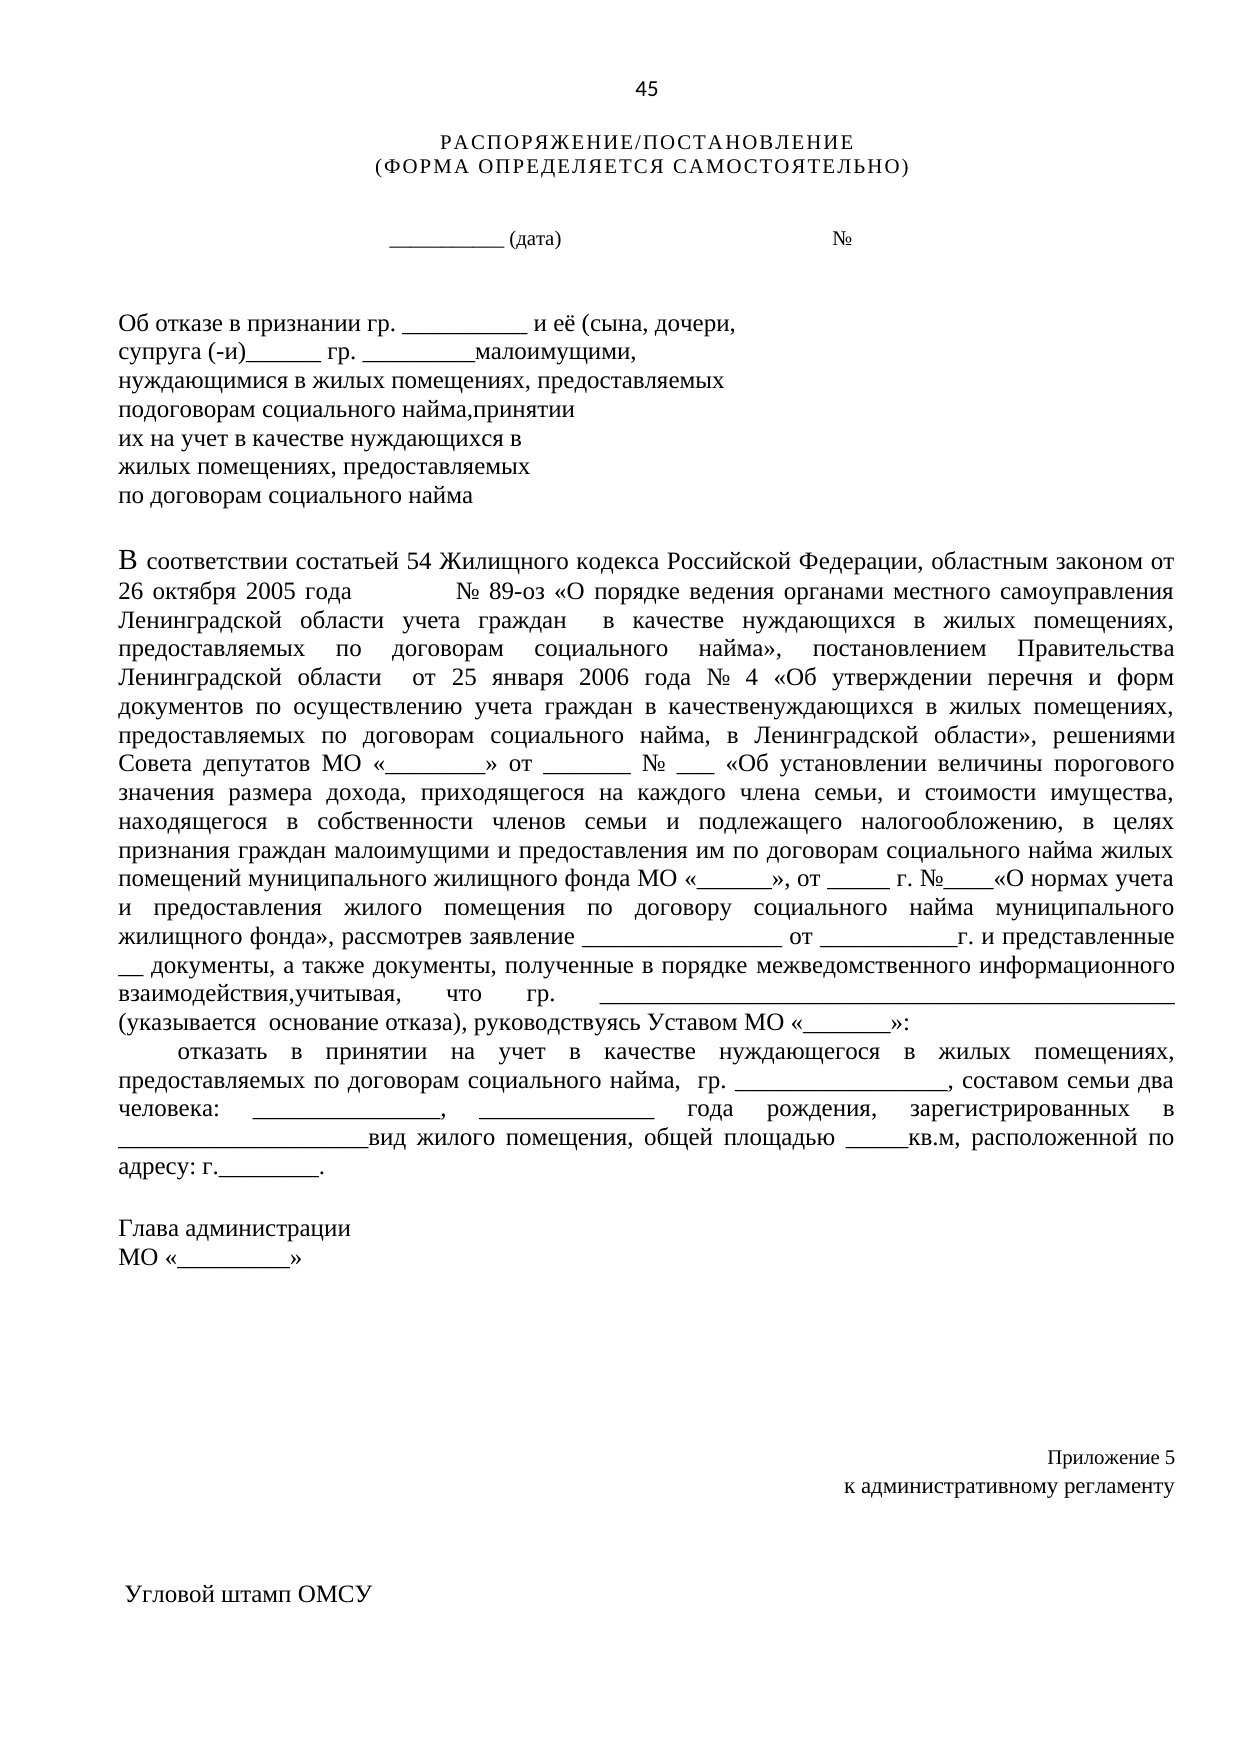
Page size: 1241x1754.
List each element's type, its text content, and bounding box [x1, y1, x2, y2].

text по договорам социального найма [118, 480, 1175, 509]
text нуждающимися в жилых помещениях, предоставляемых [118, 365, 1175, 394]
text к административному регламенту [118, 1472, 1175, 1499]
text В соответствии состатьей 54 Жилищного кодекса Российской Федерации, областным законом от 26 октября 2005 года № 89-оз «О порядке ведения органами местного самоуправления Ленинградской области учета граждан в качестве нуждающихся в жилых помещениях, предоставляемых по договорам социального найма», постановлением Правительства Ленинградской области от 25 января 2006 года № 4 «Об утверждении перечня и форм документов по осуществлению учета граждан в качественуждающихся в жилых помещениях, предоставляемых по договорам социального найма, в Ленинградской области», решениями Совета депутатов МО «________» от _______ № ___ «Об установлении величины порогового значения размера дохода, приходящегося на каждого члена семьи, и стоимости имущества, находящегося в собственности членов семьи и подлежащего налогообложению, в целях признания граждан малоимущими и предоставления им по договорам социального найма жилых помещений муниципального жилищного фонда МО «______», от _____ г. №____«О нормах учета и предоставления жилого помещения по договору социального найма муниципального жилищного фонда», рассмотрев заявление ________________ от ___________г. и представленные __ документы, а также документы, полученные в порядке межведомственного информационного взаимодействия,учитывая, что гр. ______________________________________________ (указывается основание отказа), руководствуясь Уставом МО «_______»: [118, 542, 1175, 1036]
text МО «_________» [118, 1242, 1175, 1271]
subtitle (форма определяется самостоятельно) [118, 154, 1175, 178]
text жилых помещениях, предоставляемых [118, 451, 1175, 480]
subtitle РАСПОРЯЖЕНИЕ/постановление [118, 130, 1175, 154]
text Об отказе в признании гр. __________ и её (сына, дочери, [118, 308, 1175, 336]
text их на учет в качестве нуждающихся в [118, 423, 1175, 451]
text подоговорам социального найма,принятии [118, 394, 1175, 423]
text супруга (-и)______ гр. _________малоимущими, [118, 336, 1175, 365]
text ___________ (дата) № [118, 226, 1175, 250]
text отказать в принятии на учет в качестве нуждающегося в жилых помещениях, предоставляемых по договорам социального найма, гр. _________________, составом семьи два человека: _______________, ______________ года рождения, зарегистрированных в ____________________вид жилого помещения, общей площадью _____кв.м, расположенной по адресу: г.________. [118, 1036, 1175, 1180]
text Угловой штамп ОМСУ [124, 1579, 1175, 1607]
text Приложение 5 [124, 1445, 1175, 1469]
text Глава администрации [118, 1213, 1175, 1242]
